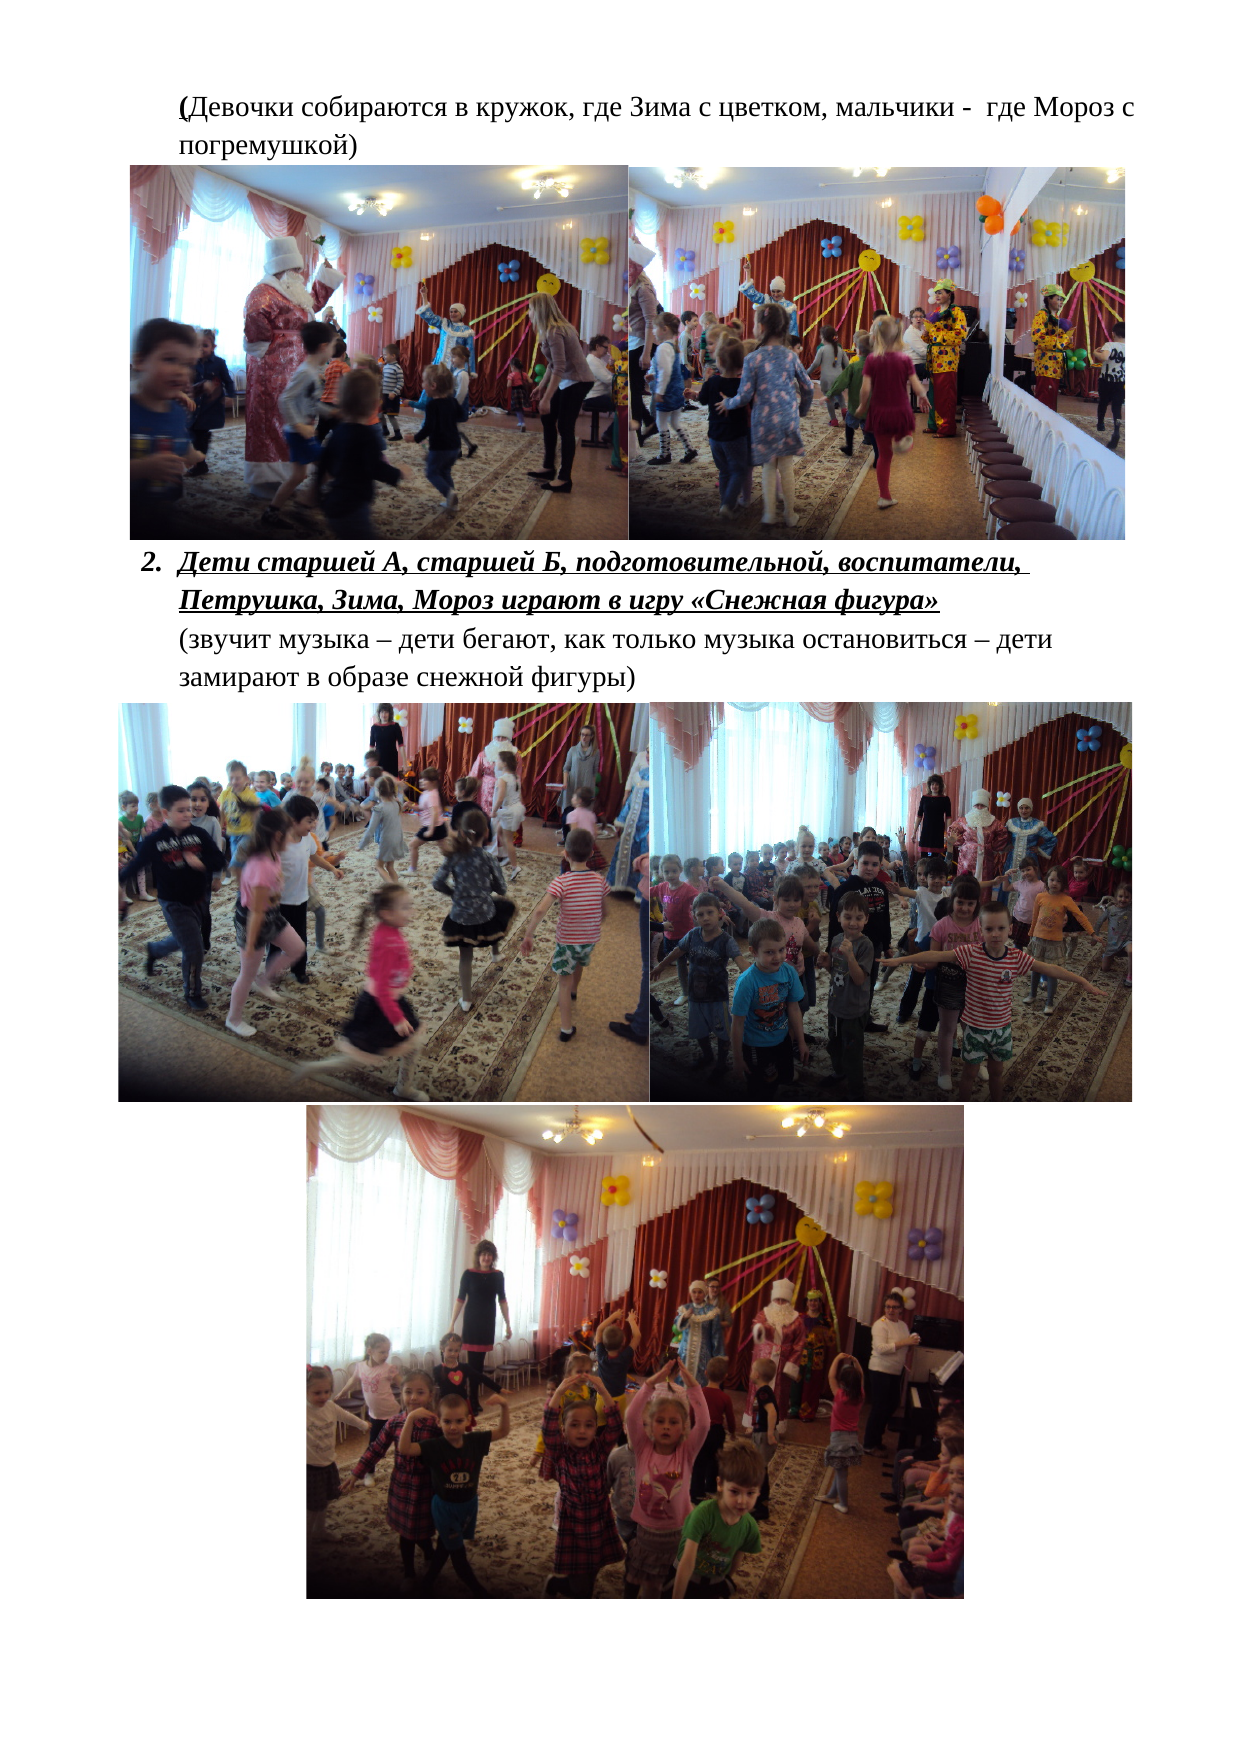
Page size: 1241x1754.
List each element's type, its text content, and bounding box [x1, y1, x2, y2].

picture [118, 702, 1133, 1102]
list Дети старшей А, старшей Б, подготовительной, воспитатели, Петрушка, Зима, Мороз играют в игру «Снежная фигура» [141, 544, 1152, 616]
list (звучит музыка – дети бегают, как только музыка остановиться – дети замирают в образе снежной фигуры) [178, 621, 1152, 693]
picture [306, 1105, 964, 1599]
picture [129, 165, 1126, 540]
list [141, 89, 1152, 161]
